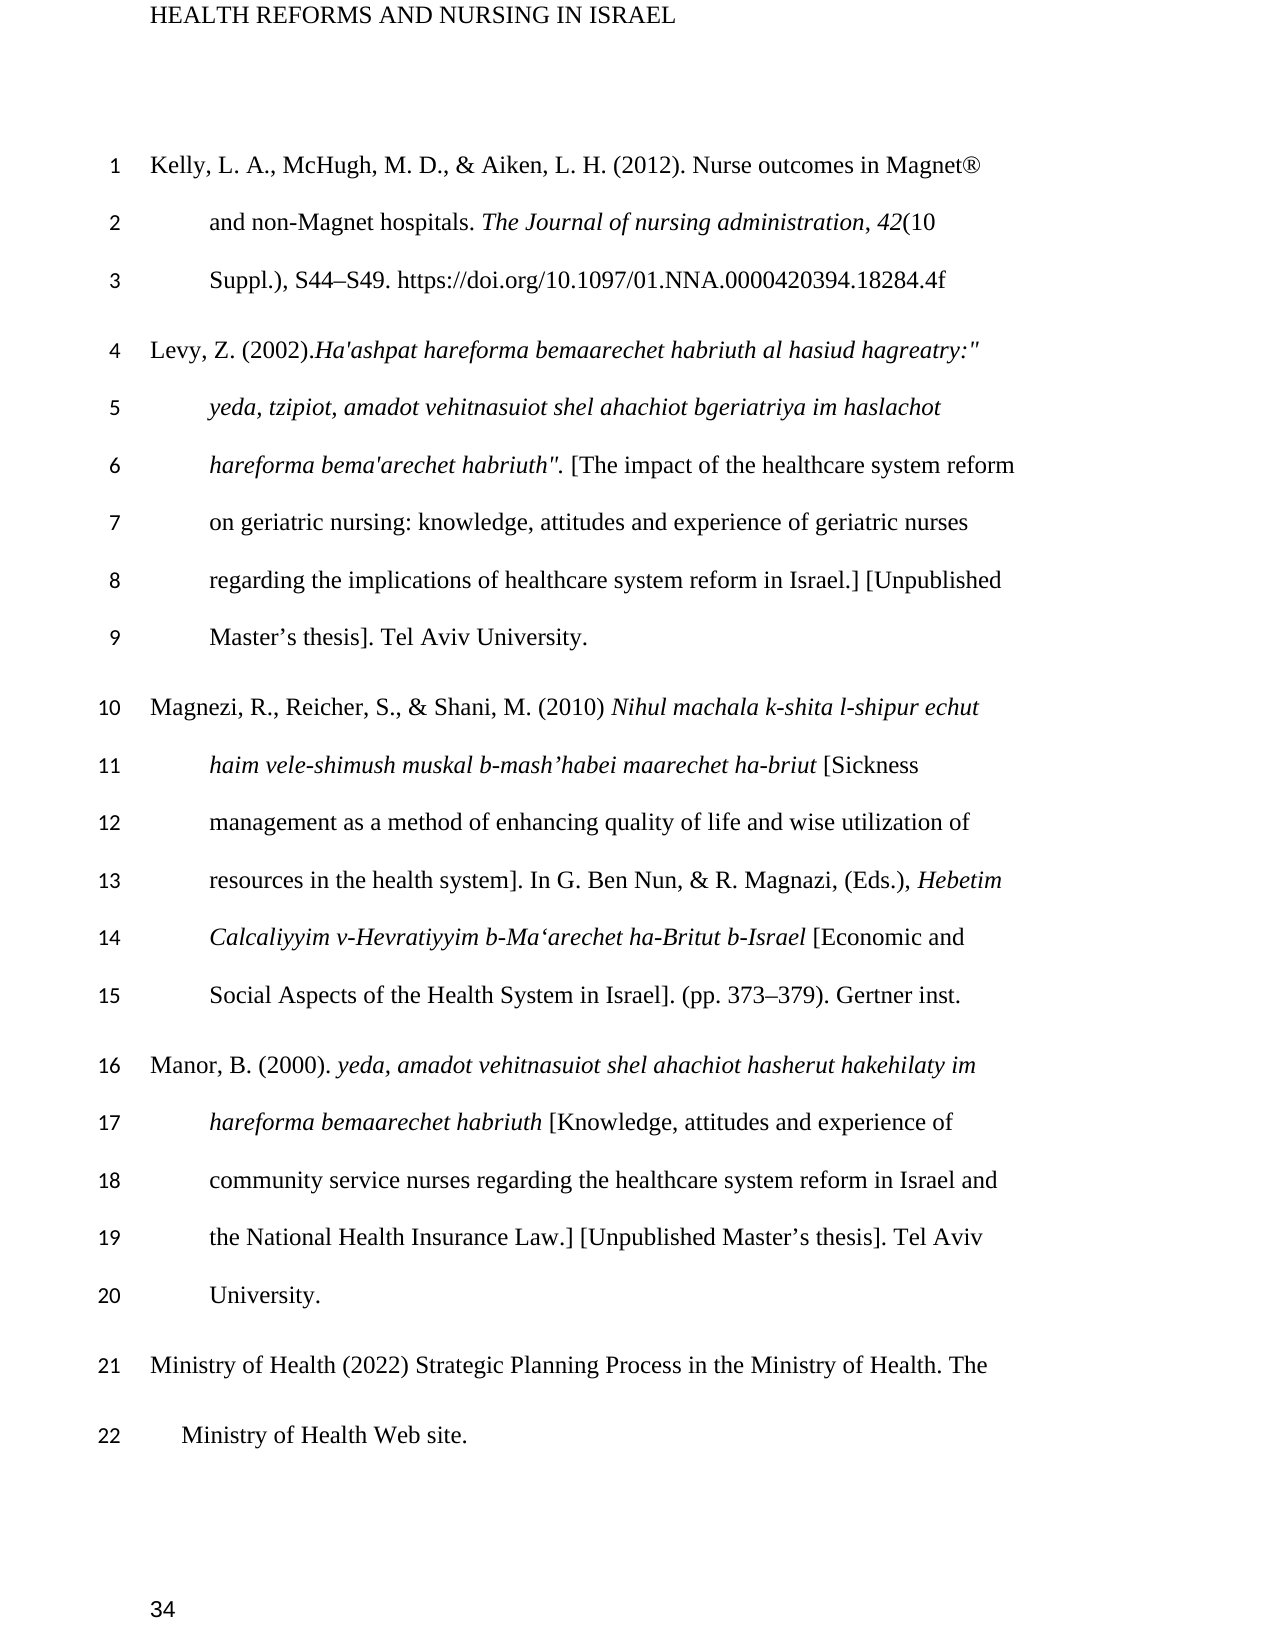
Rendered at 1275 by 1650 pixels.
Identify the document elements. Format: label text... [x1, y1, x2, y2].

text Kelly, L. A., McHugh, M. D., & Aiken, L. H. (2012). Nurse outcomes in Magnet® and non-Magnet hospitals. The Journal of nursing administration, 42(10 Suppl.), S44–S49. https://doi.org/10.1097/01.NNA.0000420394.18284.4f [150, 150, 1019, 294]
text Levy, Z. (2002).Ha'ashpat hareforma bemaarechet habriuth al hasiud hagreatry:" yeda, tzipiot, amadot vehitnasuiot shel ahachiot bgeriatriya im haslachot hareforma bema'arechet habriuth". [The impact of the healthcare system reform on geriatric nursing: knowledge, attitudes and experience of geriatric nurses regarding the implications of healthcare system reform in Israel.] [Unpublished Master’s thesis]. Tel Aviv University. [150, 335, 1019, 651]
text Manor, B. (2000). yeda, amadot vehitnasuiot shel ahachiot hasherut hakehilaty im hareforma bemaarechet habriuth [Knowledge, attitudes and experience of community service nurses regarding the healthcare system reform in Israel and the National Health Insurance Law.] [Unpublished Master’s thesis]. Tel Aviv University. [150, 1050, 1019, 1309]
text Ministry of Health (2022) Strategic Planning Process in the Ministry of Health. The [150, 1350, 1019, 1379]
text Ministry of Health Web site. [150, 1420, 1019, 1449]
text Magnezi, R., Reicher, S., & Shani, M. (2010) Nihul machala k-shita l-shipur echut haim vele-shimush muskal b-mash’habei maarechet ha-briut [Sickness management as a method of enhancing quality of life and wise utilization of resources in the health system]. In G. Ben Nun, & R. Magnazi, (Eds.), Hebetim Calcaliyyim v-Hevratiyyim b-Maʻarechet ha-Britut b-Israel [Economic and Social Aspects of the Health System in Israel]. (pp. 373–379). Gertner inst. [150, 692, 1019, 1009]
